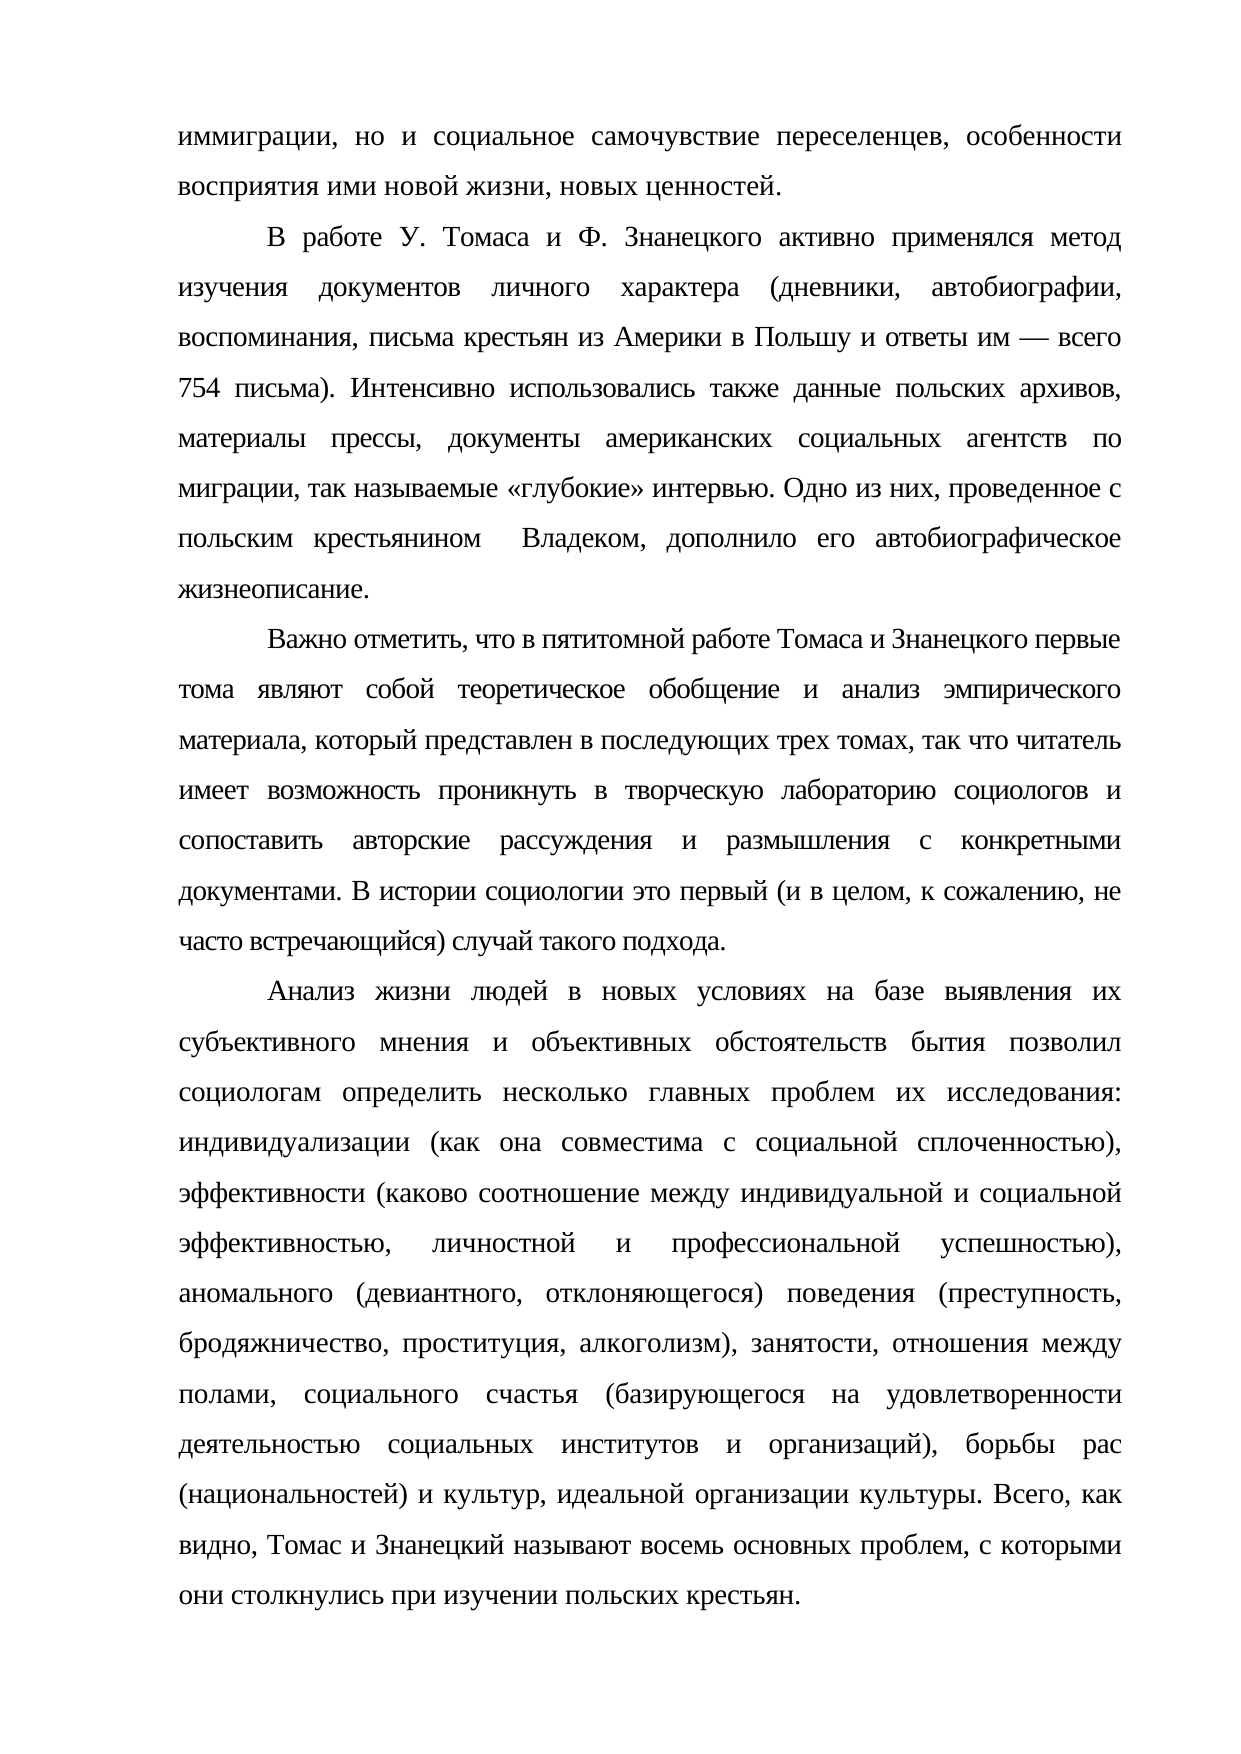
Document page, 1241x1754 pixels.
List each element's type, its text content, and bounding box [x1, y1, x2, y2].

text Важно отметить, что в пятитомной работе Томаса и Знанецкого первые тома являют собой теоретическое обобщение и анализ эмпирического материала, который представлен в последующих трех томах, так что читатель имеет возможность проникнуть в творческую лабораторию социологов и сопоставить авторские рассуждения и размышления с конкретными документами. В истории социологии это первый (и в целом, к сожалению, не часто встречающийся) случай такого подхода. [178, 621, 1122, 957]
text Анализ жизни людей в новых условиях на базе выявления их субъективного мнения и объективных обстоятельств бытия позволил социологам определить несколько главных проблем их исследования: индивидуализации (как она совместима с социальной сплоченностью), эффективности (каково соотношение между индивидуальной и социальной эффективностью, личностной и профессиональной успешностью), аномального (девиантного, отклоняющегося) поведения (преступность, бродяжничество, проституция, алкоголизм), занятости, отношения между полами, социального счастья (базирующегося на удовлетворенности деятельностью социальных институтов и организаций), борьбы рас (национальностей) и культур, идеальной организации культуры. Всего, как видно, Томас и Знанецкий называют восемь основных проблем, с которыми они столкнулись при изучении польских крестьян. [178, 973, 1122, 1611]
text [177, 118, 1122, 202]
text В работе У. Томаса и Ф. Знанецкого активно применялся метод изучения документов личного характера (дневники, автобиографии, воспоминания, письма крестьян из Америки в Польшу и ответы им — всего 754 письма). Интенсивно использовались также данные польских архивов, материалы прессы, документы американских социальных агентств по миграции, так называемые «глубокие» интервью. Одно из них, проведенное с польским крестьянином Владеком, дополнило его автобиографическое жизнеописание. [178, 219, 1122, 604]
